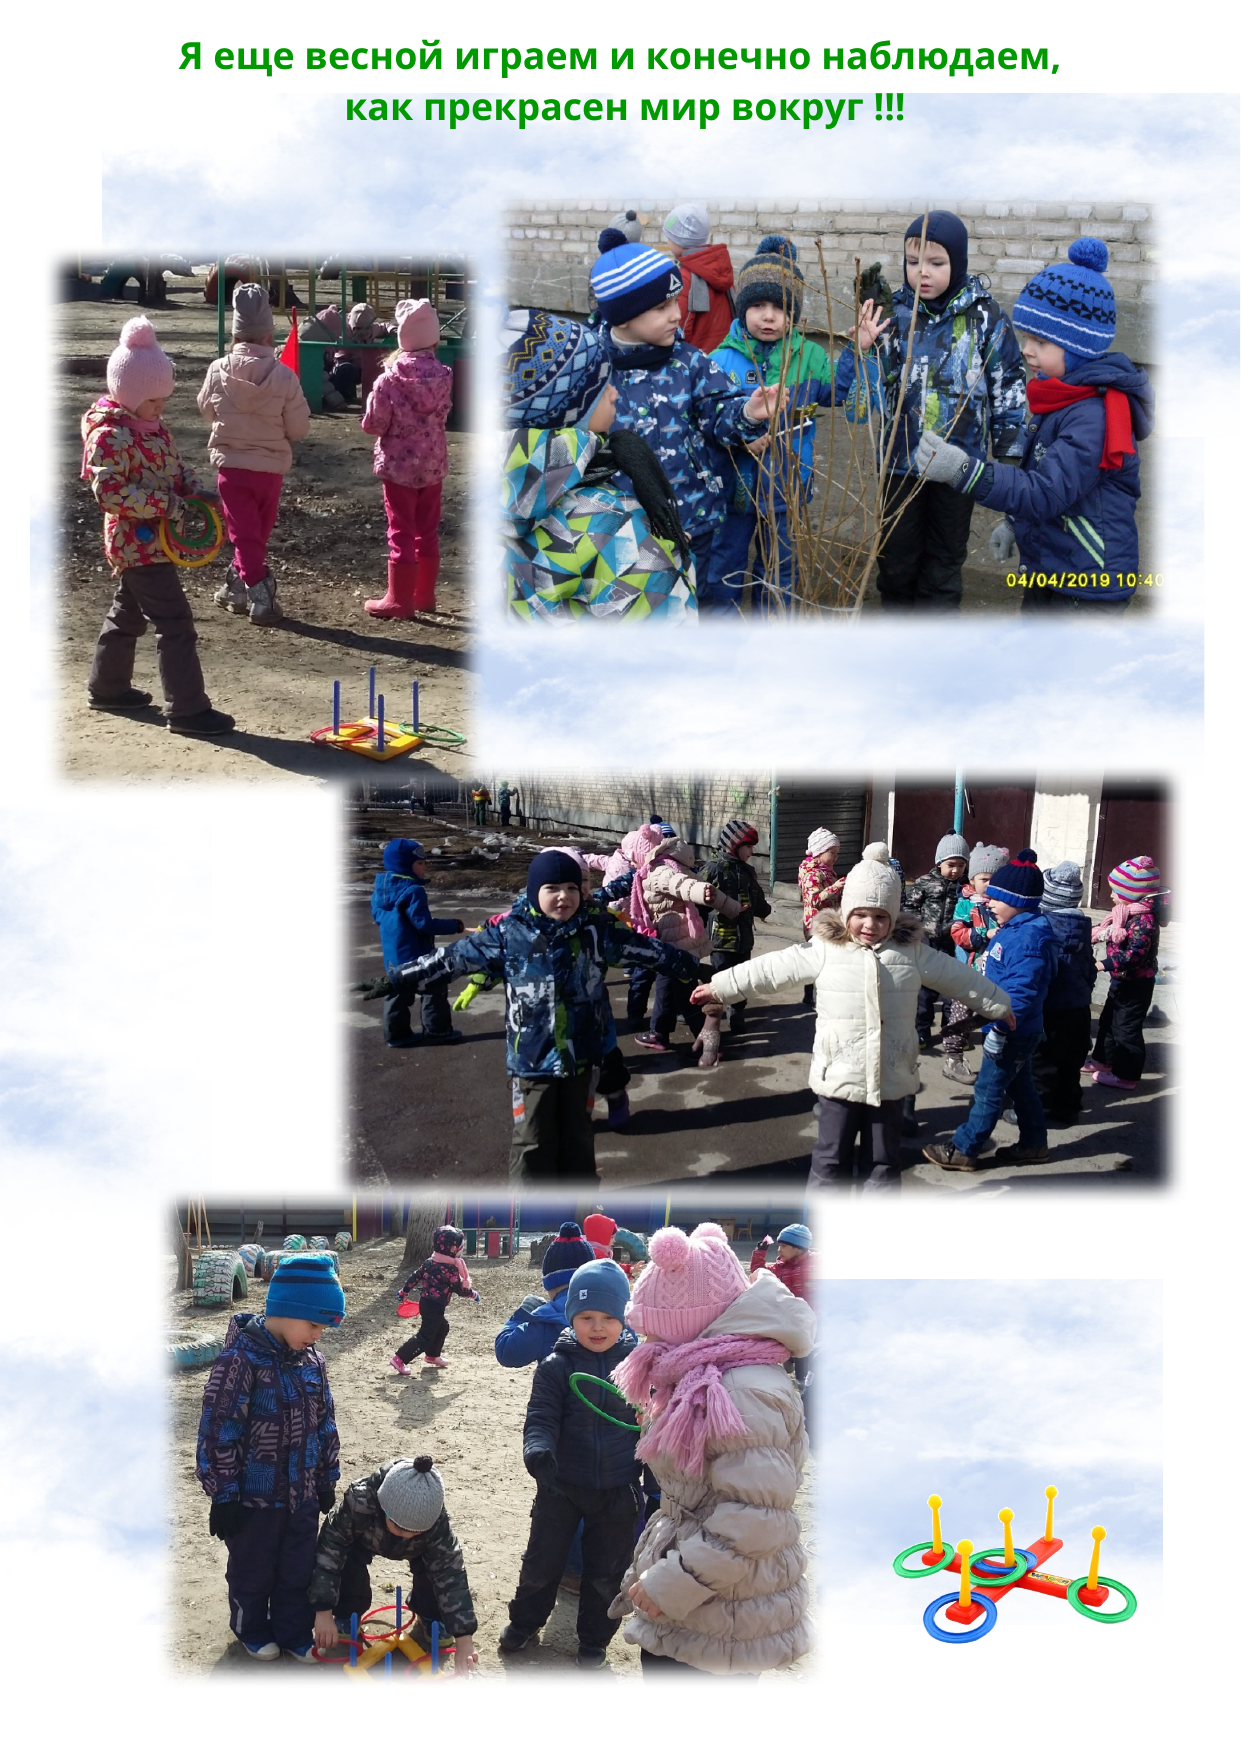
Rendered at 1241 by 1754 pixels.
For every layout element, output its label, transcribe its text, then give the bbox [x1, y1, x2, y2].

text как прекрасен мир вокруг !!! [29, 81, 1211, 132]
text Я еще весной играем и конечно наблюдаем, [29, 29, 1211, 81]
picture [0, 93, 1241, 1659]
picture [359, 792, 1158, 1177]
